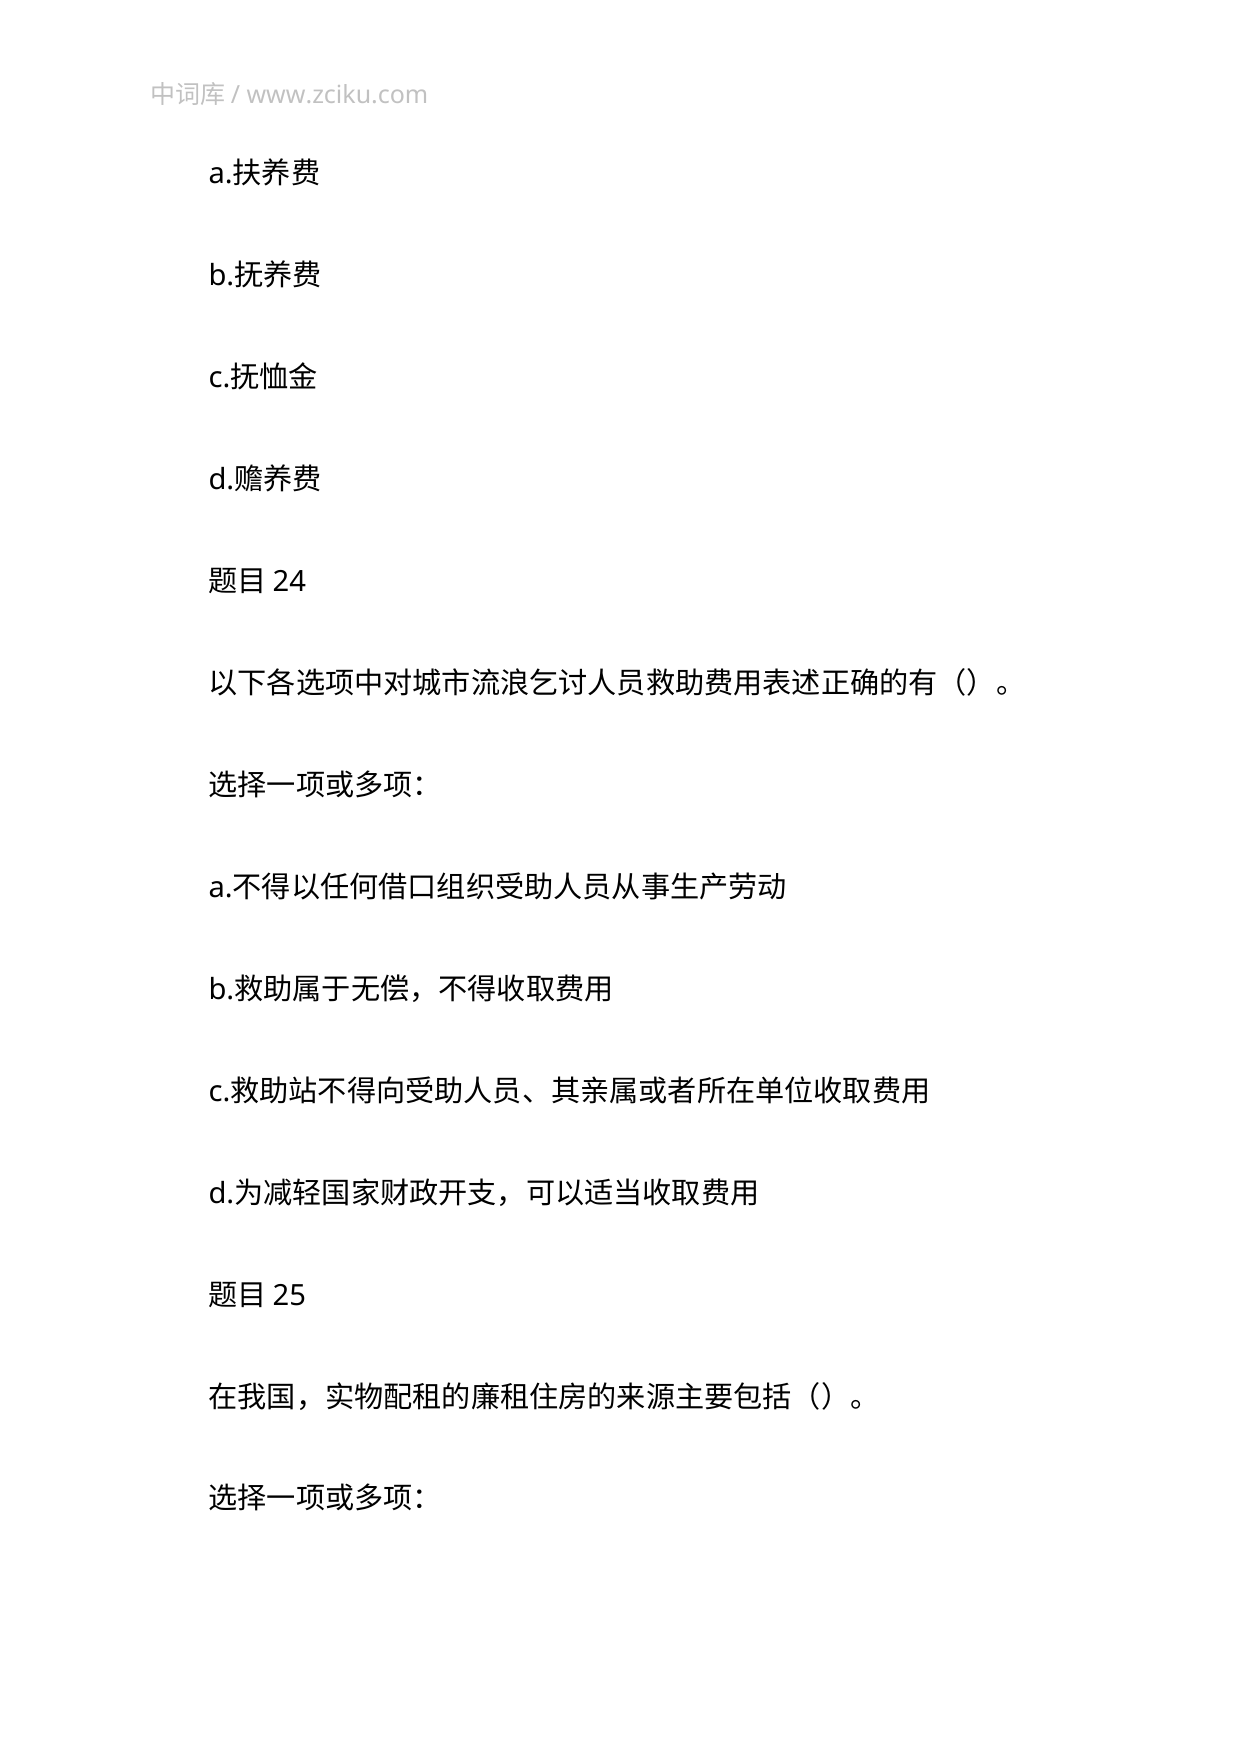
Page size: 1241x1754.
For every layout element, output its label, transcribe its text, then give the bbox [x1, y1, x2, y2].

text c.救助站不得向受助人员、其亲属或者所在单位收取费用 [150, 1067, 1090, 1110]
text c.抚恤金 [150, 354, 1090, 396]
text 以下各选项中对城市流浪乞讨人员救助费用表述正确的有（）。 [150, 660, 1090, 702]
text a.扶养费 [150, 150, 1090, 192]
text b.救助属于无偿，不得收取费用 [150, 965, 1090, 1008]
text 在我国，实物配租的廉租住房的来源主要包括（）。 [150, 1373, 1090, 1416]
text b.抚养费 [150, 252, 1090, 294]
text 题目25 [150, 1271, 1090, 1314]
text 题目24 [150, 558, 1090, 600]
text d.为减轻国家财政开支，可以适当收取费用 [150, 1169, 1090, 1212]
text a.不得以任何借口组织受助人员从事生产劳动 [150, 863, 1090, 906]
text 选择一项或多项： [150, 762, 1090, 804]
text 选择一项或多项： [150, 1475, 1090, 1517]
text d.赡养费 [150, 456, 1090, 498]
